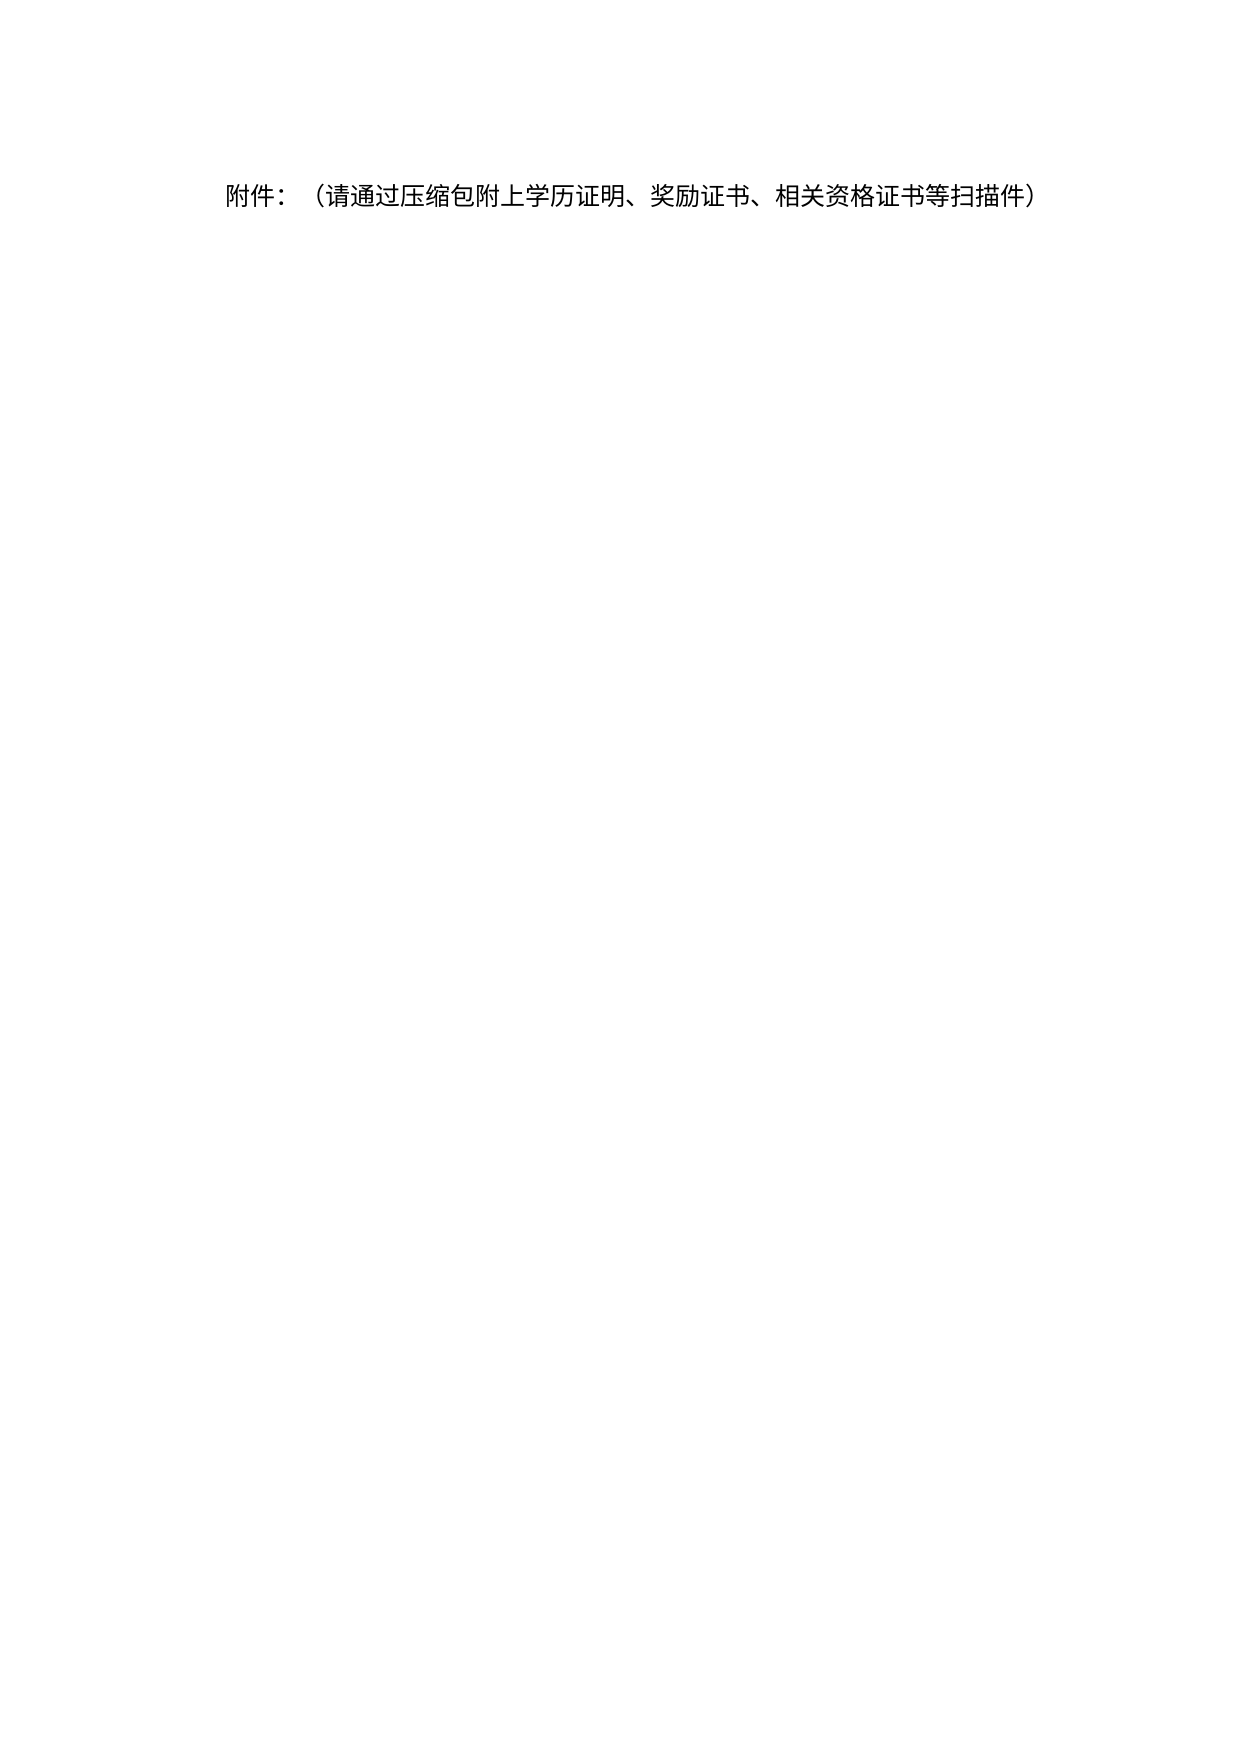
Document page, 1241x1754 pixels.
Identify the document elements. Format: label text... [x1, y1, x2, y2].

text 附件：（请通过压缩包附上学历证明、奖励证书、相关资格证书等扫描件） [187, 162, 1053, 227]
